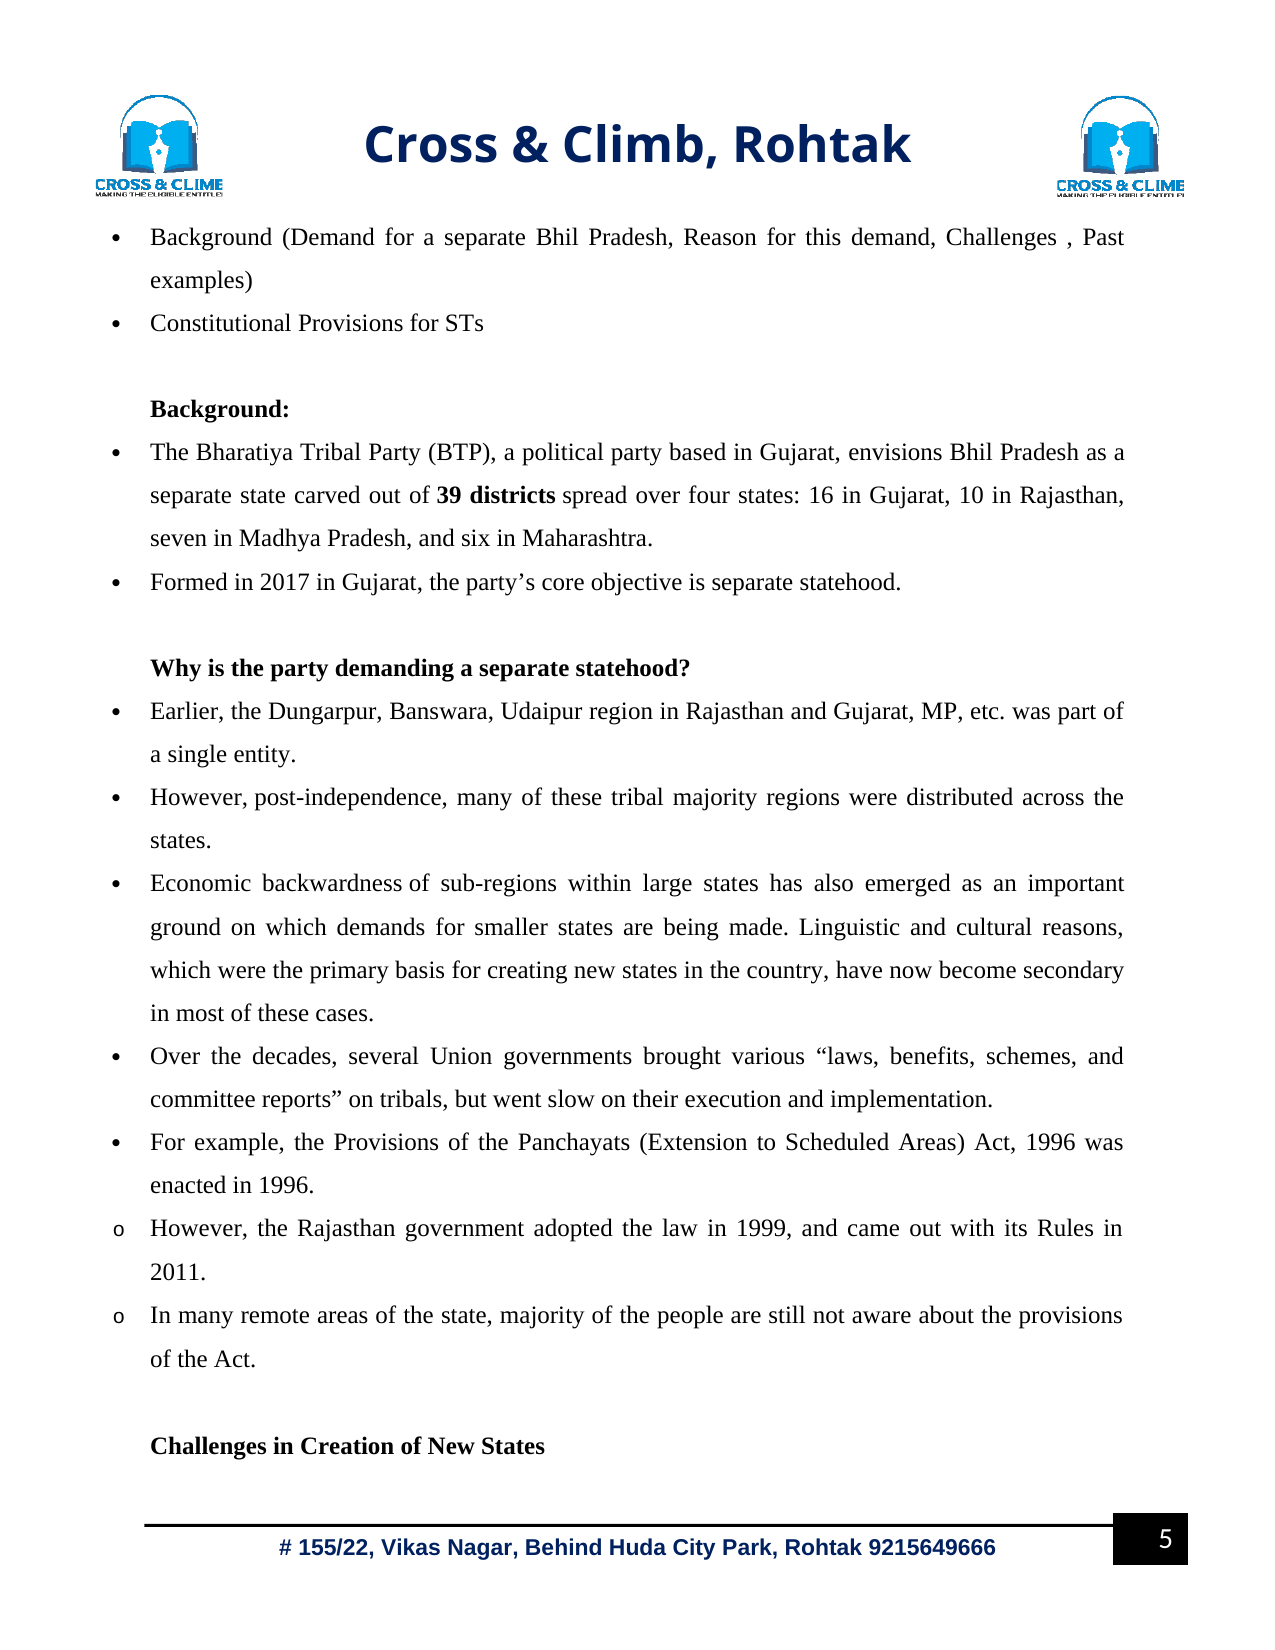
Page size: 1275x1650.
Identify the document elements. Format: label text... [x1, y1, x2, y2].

list In many remote areas of the state, majority of the people are still not aware about the provisions of the Act. [112, 1301, 1125, 1373]
picture [94, 95, 222, 195]
text Background: [150, 394, 1125, 423]
picture [171, 95, 185, 102]
text Why is the party demanding a separate statehood? [150, 653, 1125, 682]
list Economic backwardness of sub-regions within large states has also emerged as an important ground on which demands for smaller states are being made. Linguistic and cultural reasons, which were the primary basis for creating new states in the country, have now become secondary in most of these cases. [112, 868, 1125, 1027]
picture [1055, 95, 1184, 196]
picture [1130, 95, 1152, 109]
list However, the Rajasthan government adopted the law in 1999, and came out with its Rules in 2011. [112, 1213, 1125, 1286]
list Formed in 2017 in Gujarat, the party’s core objective is separate statehood. [112, 567, 1125, 595]
list Background (Demand for a separate Bhil Pradesh, Reason for this demand, Challenges , Past examples) [112, 222, 1125, 293]
list Constitutional Provisions for STs [112, 308, 1125, 337]
text Challenges in Creation of New States [150, 1431, 1125, 1459]
list The Bharatiya Tribal Party (BTP), a political party based in Gujarat, envisions Bhil Pradesh as a separate state carved out of 39 districts spread over four states: 16 in Gujarat, 10 in Rajasthan, seven in Madhya Pradesh, and six in Maharashtra. [112, 437, 1125, 552]
list For example, the Provisions of the Panchayats (Extension to Scheduled Areas) Act, 1996 was enacted in 1996. [112, 1127, 1125, 1199]
list However, post-independence, many of these tribal majority regions were distributed across the states. [112, 782, 1125, 854]
list Earlier, the Dungarpur, Banswara, Udaipur region in Rajasthan and Gujarat, MP, etc. was part of a single entity. [112, 696, 1125, 768]
list Over the decades, several Union governments brought various “laws, benefits, schemes, and committee reports” on tribals, but went slow on their execution and implementation. [112, 1041, 1125, 1113]
